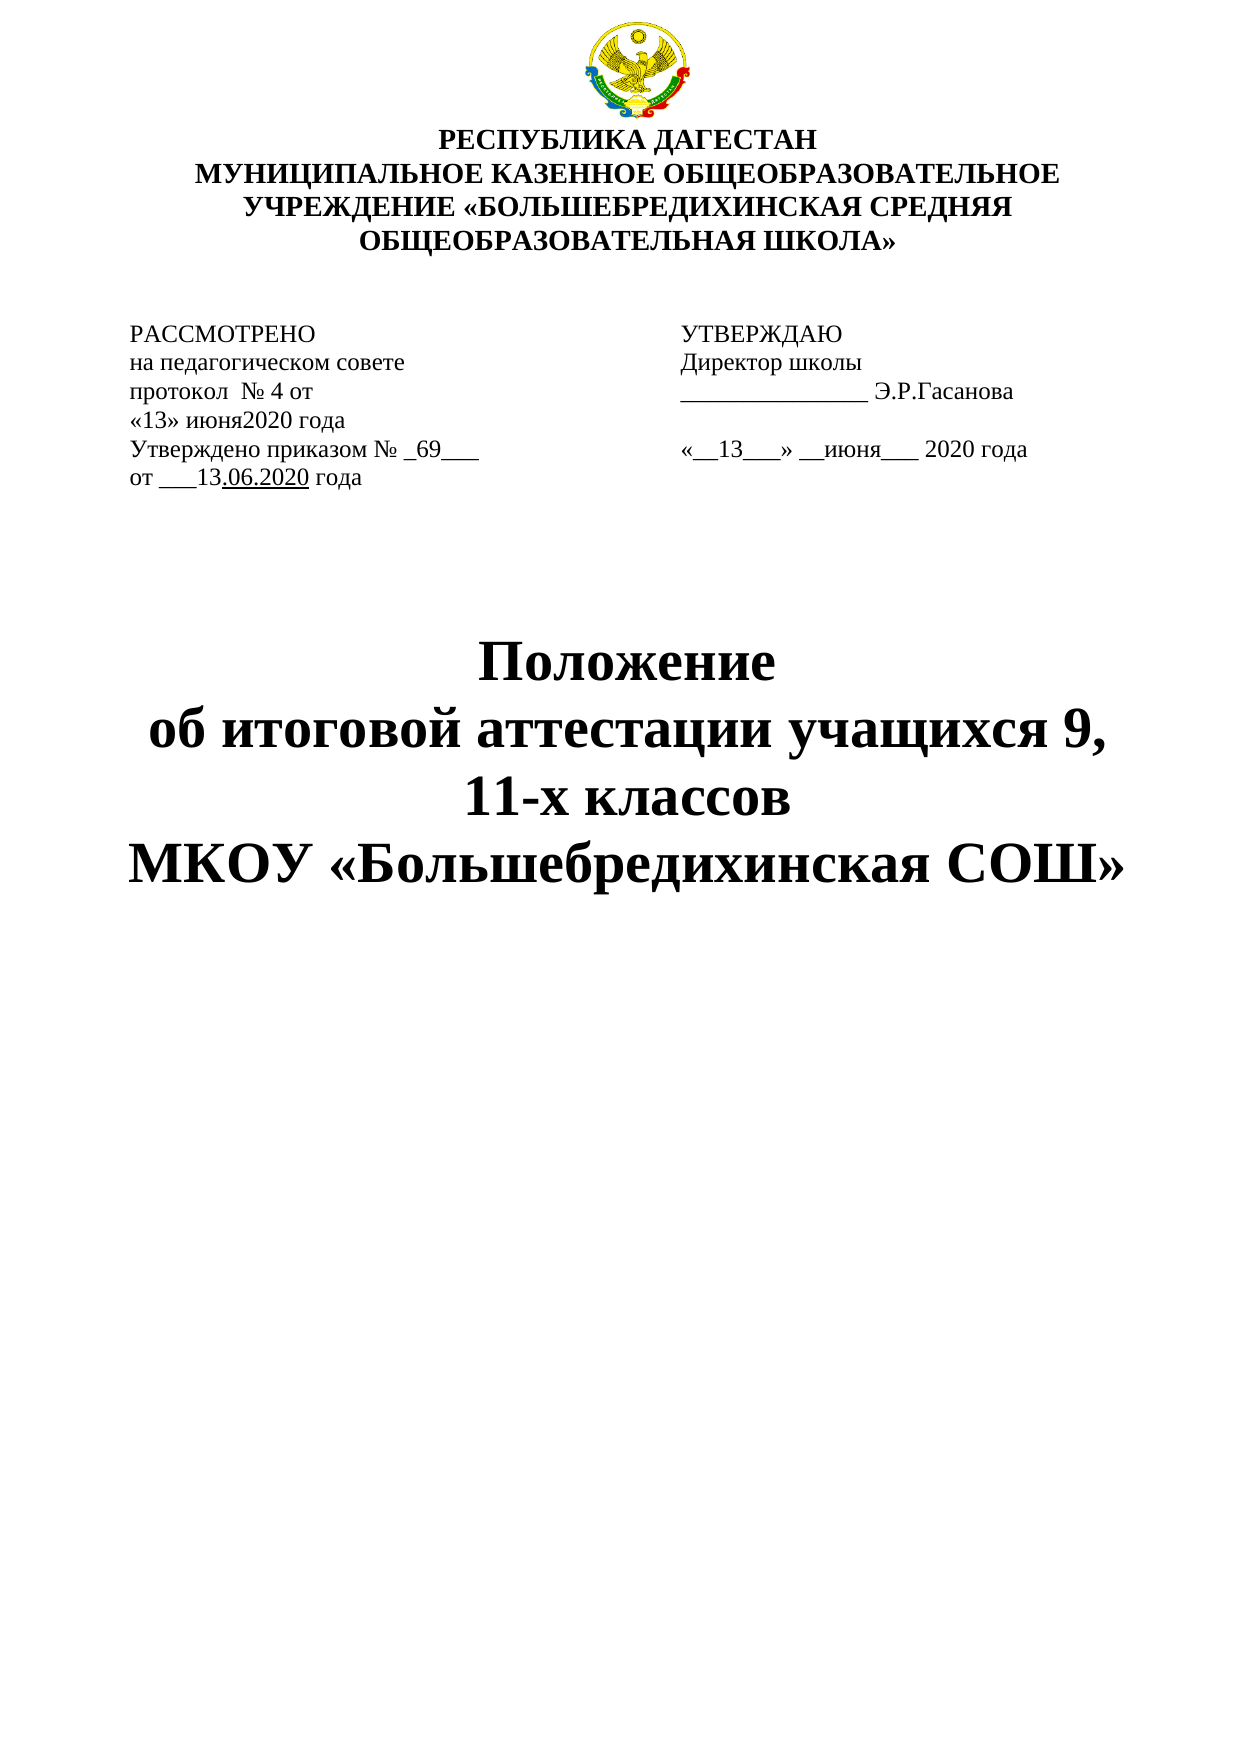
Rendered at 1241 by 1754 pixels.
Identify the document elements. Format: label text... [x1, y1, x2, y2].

text об итоговой аттестации учащихся 9, 11-х классов [118, 693, 1137, 828]
text МУНИЦИПАЛЬНОЕ КАЗЕННОЕ ОБЩЕОБРАЗОВАТЕЛЬНОЕ УЧРЕЖДЕНИЕ «БОЛЬШЕБРЕДИХИНСКАЯ СРЕДНЯЯ ОБЩЕОБРАЗОВАТЕЛЬНАЯ ШКОЛА» [118, 156, 1137, 256]
text МКОУ «Большебредихинская СОШ» [118, 828, 1137, 895]
text Положение [118, 626, 1137, 693]
table_header УТВЕРЖДАЮ Директор школы _______________ Э.Р.Гасанова «__13___» __июня___ 2020 года [669, 319, 1149, 540]
table_header РАССМОТРЕНО на педагогическом совете протокол № 4 от «13» июня2020 года Утверждено приказом № _69___ от ___13.06.2020 года [118, 319, 669, 540]
text РЕСПУБЛИКА ДАГЕСТАН [118, 122, 1137, 156]
picture [579, 17, 694, 123]
